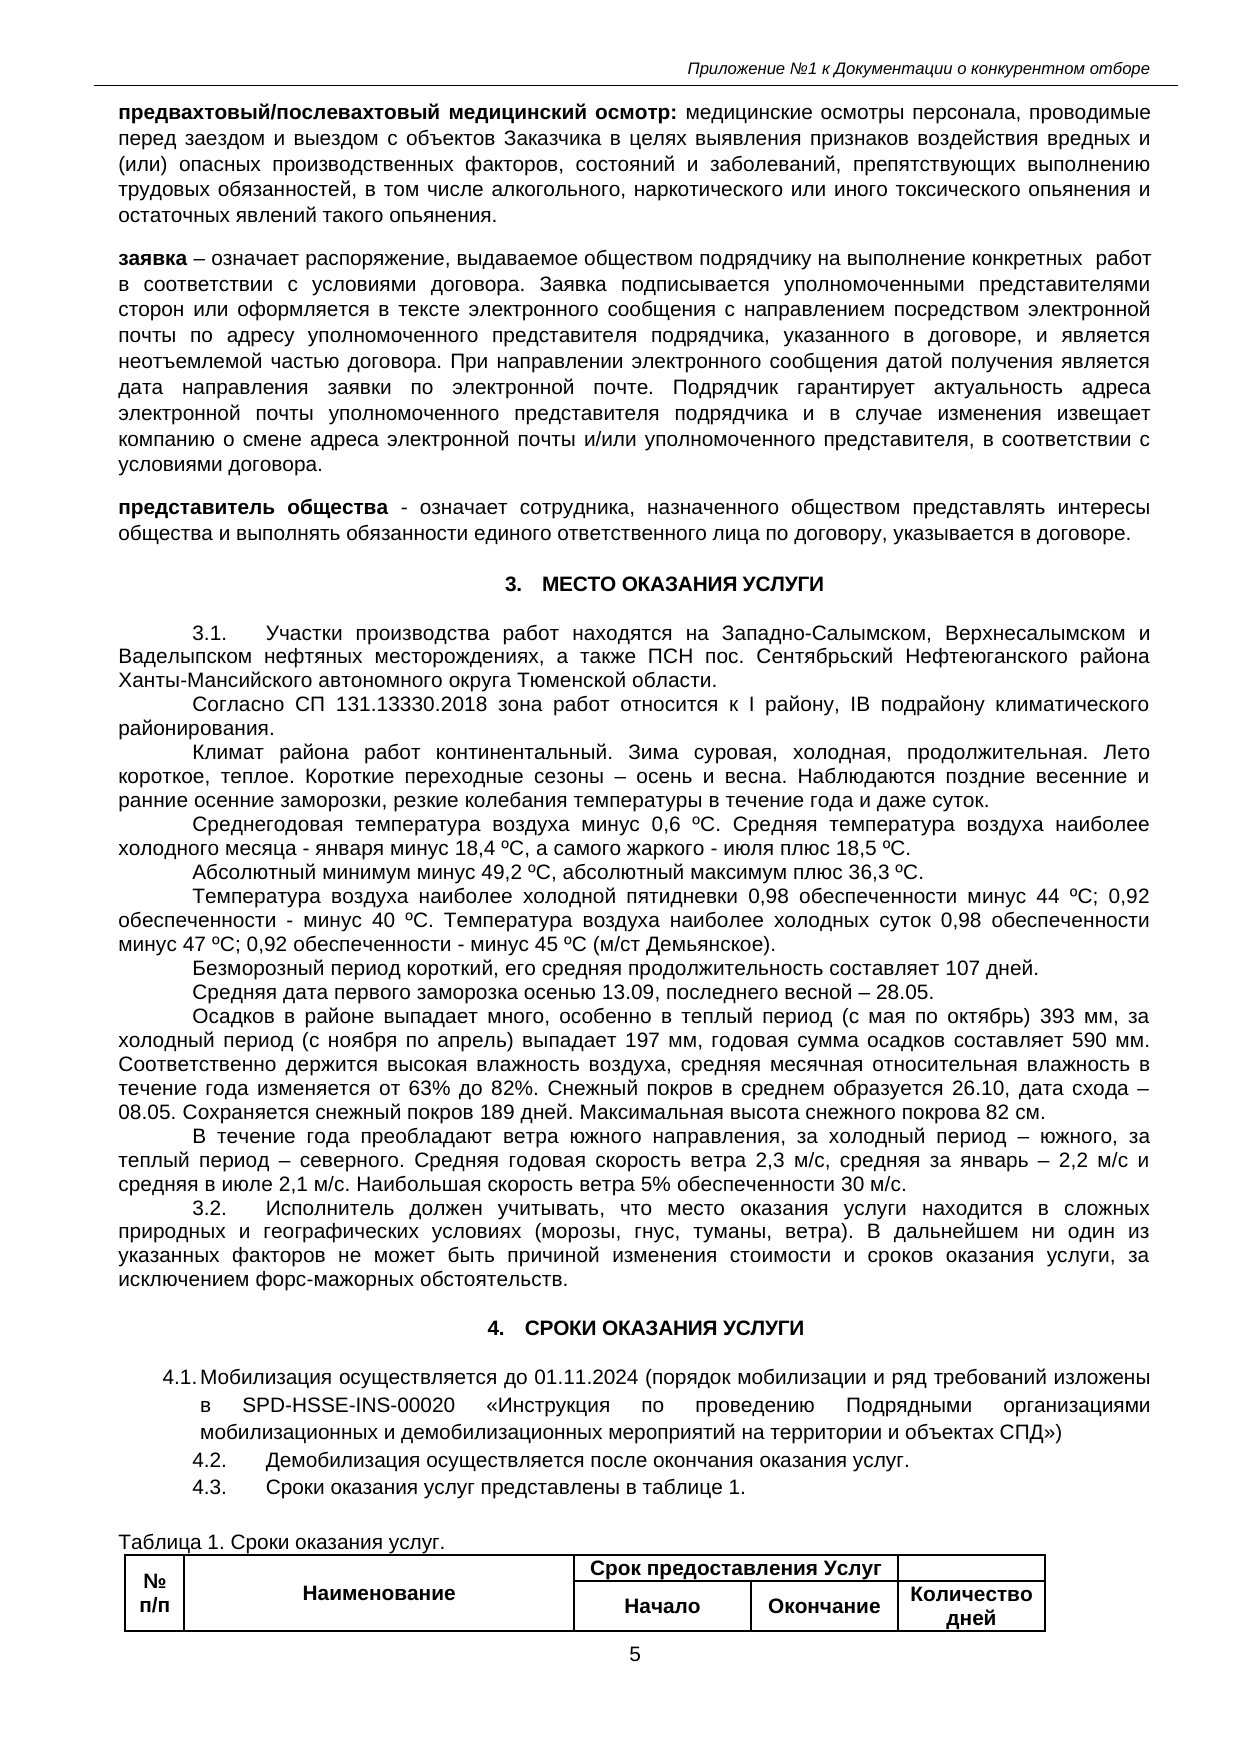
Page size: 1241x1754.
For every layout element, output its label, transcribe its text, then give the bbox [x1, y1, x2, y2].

text предвахтовый/послевахтовый медицинский осмотр: медицинские осмотры персонала, проводимые перед заездом и выездом с объектов Заказчика в целях выявления признаков воздействия вредных и (или) опасных производственных факторов, состояний и заболеваний, препятствующих выполнению трудовых обязанностей, в том числе алкогольного, наркотического или иного токсического опьянения и остаточных явлений такого опьянения. [118, 100, 1152, 227]
list Мобилизация осуществляется до 01.11.2024 (порядок мобилизации и ряд требований изложены в SPD-HSSE-INS-00020 «Инструкция по проведению Подрядными организациями мобилизационных и демобилизационных мероприятий на территории и объектах СПД») [162, 1365, 1152, 1444]
subtitle Согласно СП 131.13330.2018 зона работ относится к I району, IВ подрайону климатического районирования. [118, 692, 1152, 740]
subtitle Абсолютный минимум минус 49,2 ºС, абсолютный максимум плюс 36,3 ºС. [118, 860, 1152, 884]
table_header № п/п [126, 1556, 183, 1630]
text В течение года преобладают ветра южного направления, за холодный период – южного, за теплый период – северного. Средняя годовая скорость ветра 2,3 м/с, средняя за январь – 2,2 м/с и средняя в июле 2,1 м/с. Наибольшая скорость ветра 5% обеспеченности 30 м/с. [118, 1123, 1152, 1195]
table_cell Количество дней [899, 1582, 1044, 1630]
list Исполнитель должен учитывать, что место оказания услуги находится в сложных природных и географических условиях (морозы, гнус, туманы, ветра). В дальнейшем ни один из указанных факторов не может быть причиной изменения стоимости и сроков оказания услуги, за исключением форс-мажорных обстоятельств. [118, 1195, 1152, 1291]
list Сроки оказания услуг представлены в таблице 1. [118, 1475, 1152, 1499]
list Демобилизация осуществляется после окончания оказания услуг. [118, 1448, 1152, 1472]
subtitle Осадков в районе выпадает много, особенно в теплый период (с мая по октябрь) 393 мм, за холодный период (с ноября по апрель) выпадает 197 мм, годовая сумма осадков составляет 590 мм. Соответственно держится высокая влажность воздуха, средняя месячная относительная влажность в течение года изменяется от 63% до 82%. Снежный покров в среднем образуется 26.10, дата схода – 08.05. Сохраняется снежный покров 189 дней. Максимальная высота снежного покрова 82 см. [118, 1004, 1152, 1123]
text Таблица 1. Сроки оказания услуг. [118, 1530, 1152, 1554]
text представитель общества - означает сотрудника, назначенного обществом представлять интересы общества и выполнять обязанности единого ответственного лица по договору, указывается в договоре. [118, 495, 1152, 544]
table_cell Начало [575, 1582, 750, 1630]
subtitle Среднегодовая температура воздуха минус 0,6 ºС. Средняя температура воздуха наиболее холодного месяца - января минус 18,4 ºС, а самого жаркого - июля плюс 18,5 ºС. [118, 812, 1152, 860]
list МЕСТО ОКАЗАНИЯ УСЛУГИ [177, 571, 1152, 595]
subtitle Температура воздуха наиболее холодной пятидневки 0,98 обеспеченности минус 44 ºC; 0,92 обеспеченности - минус 40 ºC. Температура воздуха наиболее холодных суток 0,98 обеспеченности минус 47 ºC; 0,92 обеспеченности - минус 45 ºC (м/ст Демьянское). [118, 884, 1152, 956]
list 3.1. Участки производства работ находятся на Западно-Салымском, Верхнеcалымском и Ваделыпском нефтяных месторождениях, а также ПСН пос. Сентябрьский Нефтеюганского района Ханты-Мансийского автономного округа Тюменской области. [118, 620, 1152, 692]
table_header Срок предоставления Услуг [575, 1556, 897, 1580]
subtitle Климат района работ континентальный. Зима суровая, холодная, продолжительная. Лето короткое, теплое. Короткие переходные сезоны – осень и весна. Наблюдаются поздние весенние и ранние осенние заморозки, резкие колебания температуры в течение года и даже суток. [118, 740, 1152, 812]
subtitle Средняя дата первого заморозка осенью 13.09, последнего весной – 28.05. [118, 980, 1152, 1004]
table_header [899, 1556, 1044, 1580]
table_header Наименование [185, 1556, 573, 1630]
list СРОКИ ОКАЗАНИЯ УСЛУГИ [140, 1316, 1152, 1340]
subtitle Безморозный период короткий, его средняя продолжительность составляет 107 дней. [118, 956, 1152, 980]
text заявка – означает распоряжение, выдаваемое обществом подрядчику на выполнение конкретных работ в соответствии с условиями договора. Заявка подписывается уполномоченными представителями сторон или оформляется в тексте электронного сообщения с направлением посредством электронной почты по адресу уполномоченного представителя подрядчика, указанного в договоре, и является неотъемлемой частью договора. При направлении электронного сообщения датой получения является дата направления заявки по электронной почте. Подрядчик гарантирует актуальность адреса электронной почты уполномоченного представителя подрядчика и в случае изменения извещает компанию о смене адреса электронной почты и/или уполномоченного представителя, в соответствии с условиями договора. [118, 246, 1152, 476]
table_cell Окончание [752, 1582, 897, 1630]
